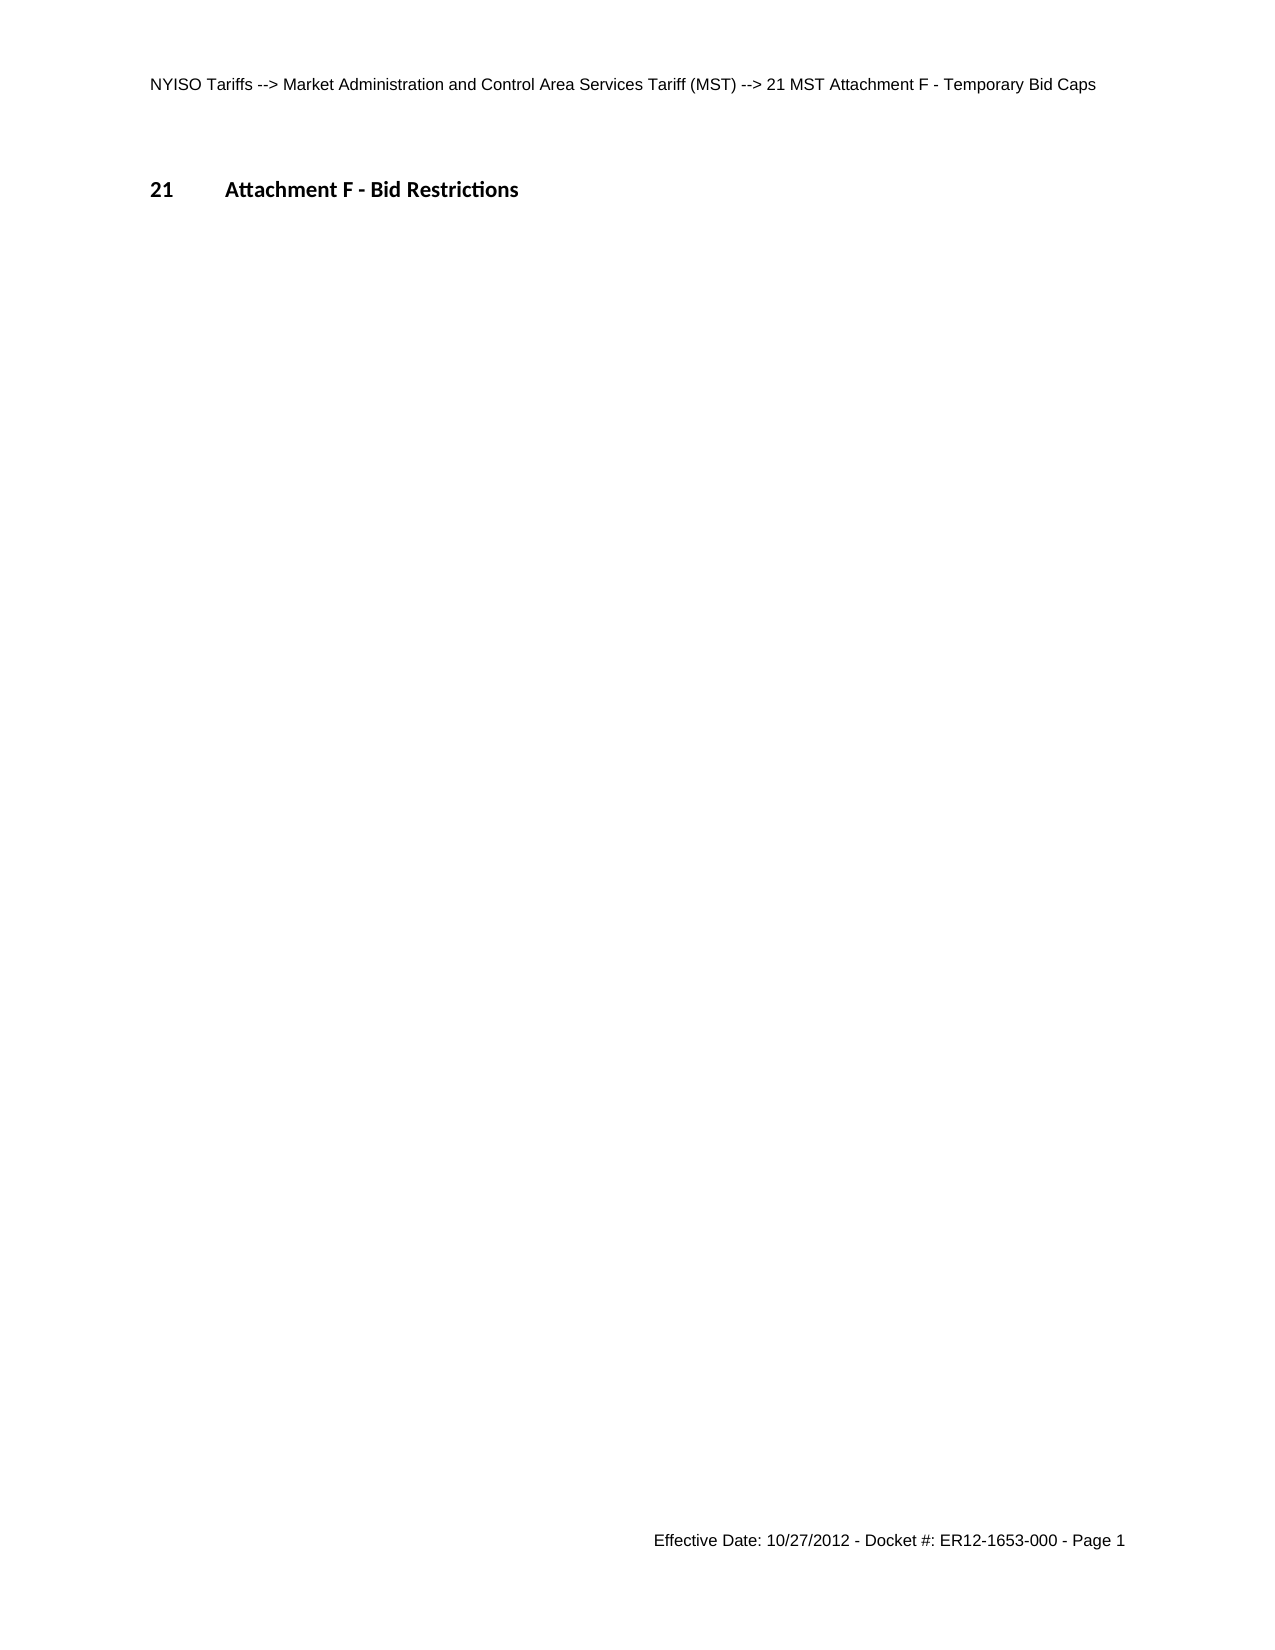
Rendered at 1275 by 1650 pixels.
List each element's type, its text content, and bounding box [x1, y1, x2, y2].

subtitle 21 Attachment F - Bid Restrictions [150, 175, 1125, 203]
